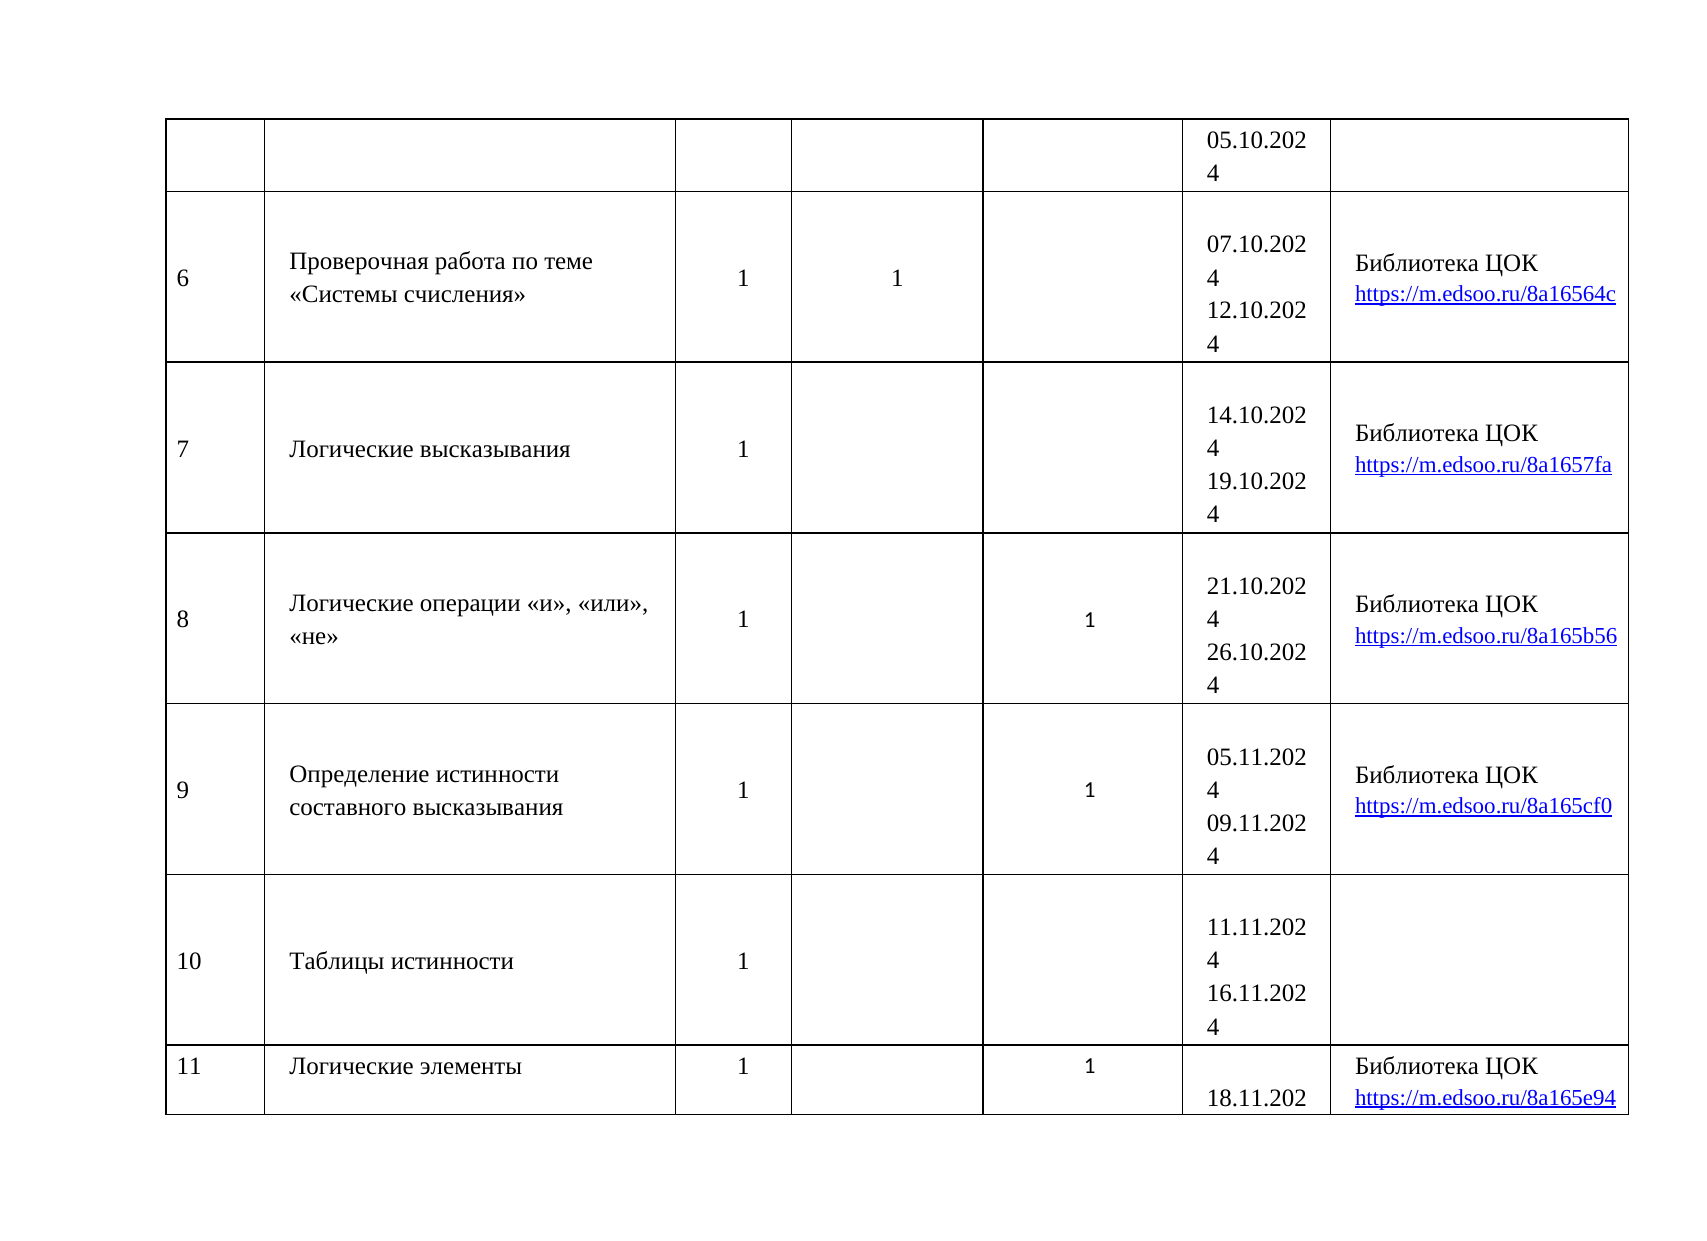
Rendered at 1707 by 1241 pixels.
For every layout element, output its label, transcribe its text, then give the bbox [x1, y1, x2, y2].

table_cell 14.10.2024 19.10.2024 [1183, 363, 1330, 532]
table_cell Таблицы истинности [265, 875, 675, 1044]
table_cell 6 [167, 192, 264, 361]
table_cell [792, 120, 982, 191]
table_cell 07.10.2024 12.10.2024 [1183, 192, 1330, 361]
table_cell Библиотека ЦОК https://m.edsoo.ru/8a16564c [1331, 192, 1628, 361]
table_cell [792, 1046, 982, 1114]
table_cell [1183, 120, 1330, 191]
table_cell [984, 363, 1182, 532]
table_cell 1 [984, 534, 1182, 703]
table_cell 7 [167, 363, 264, 532]
table_cell [1331, 875, 1628, 1044]
table_cell 8 [167, 534, 264, 703]
table_cell 1 [676, 120, 791, 191]
table_cell 21.10.2024 26.10.2024 [1183, 534, 1330, 703]
table_cell 1 [984, 1046, 1182, 1114]
table_cell 05.11.2024 09.11.2024 [1183, 704, 1330, 873]
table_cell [1331, 1046, 1628, 1114]
table_cell 1 [676, 363, 791, 532]
table_cell 1 [676, 192, 791, 361]
table_cell 9 [167, 704, 264, 873]
table_cell Определение истинности составного высказывания [265, 704, 675, 873]
table_cell [792, 875, 982, 1044]
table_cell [1183, 1046, 1330, 1114]
table_cell 1 [792, 192, 982, 361]
table_cell Логические высказывания [265, 363, 675, 532]
table_cell 1 [676, 704, 791, 873]
table_cell [792, 704, 982, 873]
table_cell 1 [676, 534, 791, 703]
table_cell 5 [167, 120, 264, 191]
table_cell Библиотека ЦОК https://m.edsoo.ru/8a165b56 [1331, 534, 1628, 703]
table_cell 11.11.2024 16.11.2024 [1183, 875, 1330, 1044]
table_cell [984, 875, 1182, 1044]
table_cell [265, 120, 675, 191]
table_cell Библиотека ЦОК https://m.edsoo.ru/8a1657fa [1331, 363, 1628, 532]
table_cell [1331, 120, 1628, 191]
table_cell 11 [167, 1046, 264, 1114]
table_cell 1 [984, 704, 1182, 873]
table_cell Логические элементы [265, 1046, 675, 1114]
table_cell [984, 192, 1182, 361]
table_cell Проверочная работа по теме «Системы счисления» [265, 192, 675, 361]
table_cell [792, 363, 982, 532]
table_cell 1 [676, 1046, 791, 1114]
table_cell Библиотека ЦОК https://m.edsoo.ru/8a165cf0 [1331, 704, 1628, 873]
table_cell Логические операции «и», «или», «не» [265, 534, 675, 703]
table_cell 10 [167, 875, 264, 1044]
table_cell [792, 534, 982, 703]
table_cell 1 [984, 120, 1182, 191]
table_cell 1 [676, 875, 791, 1044]
